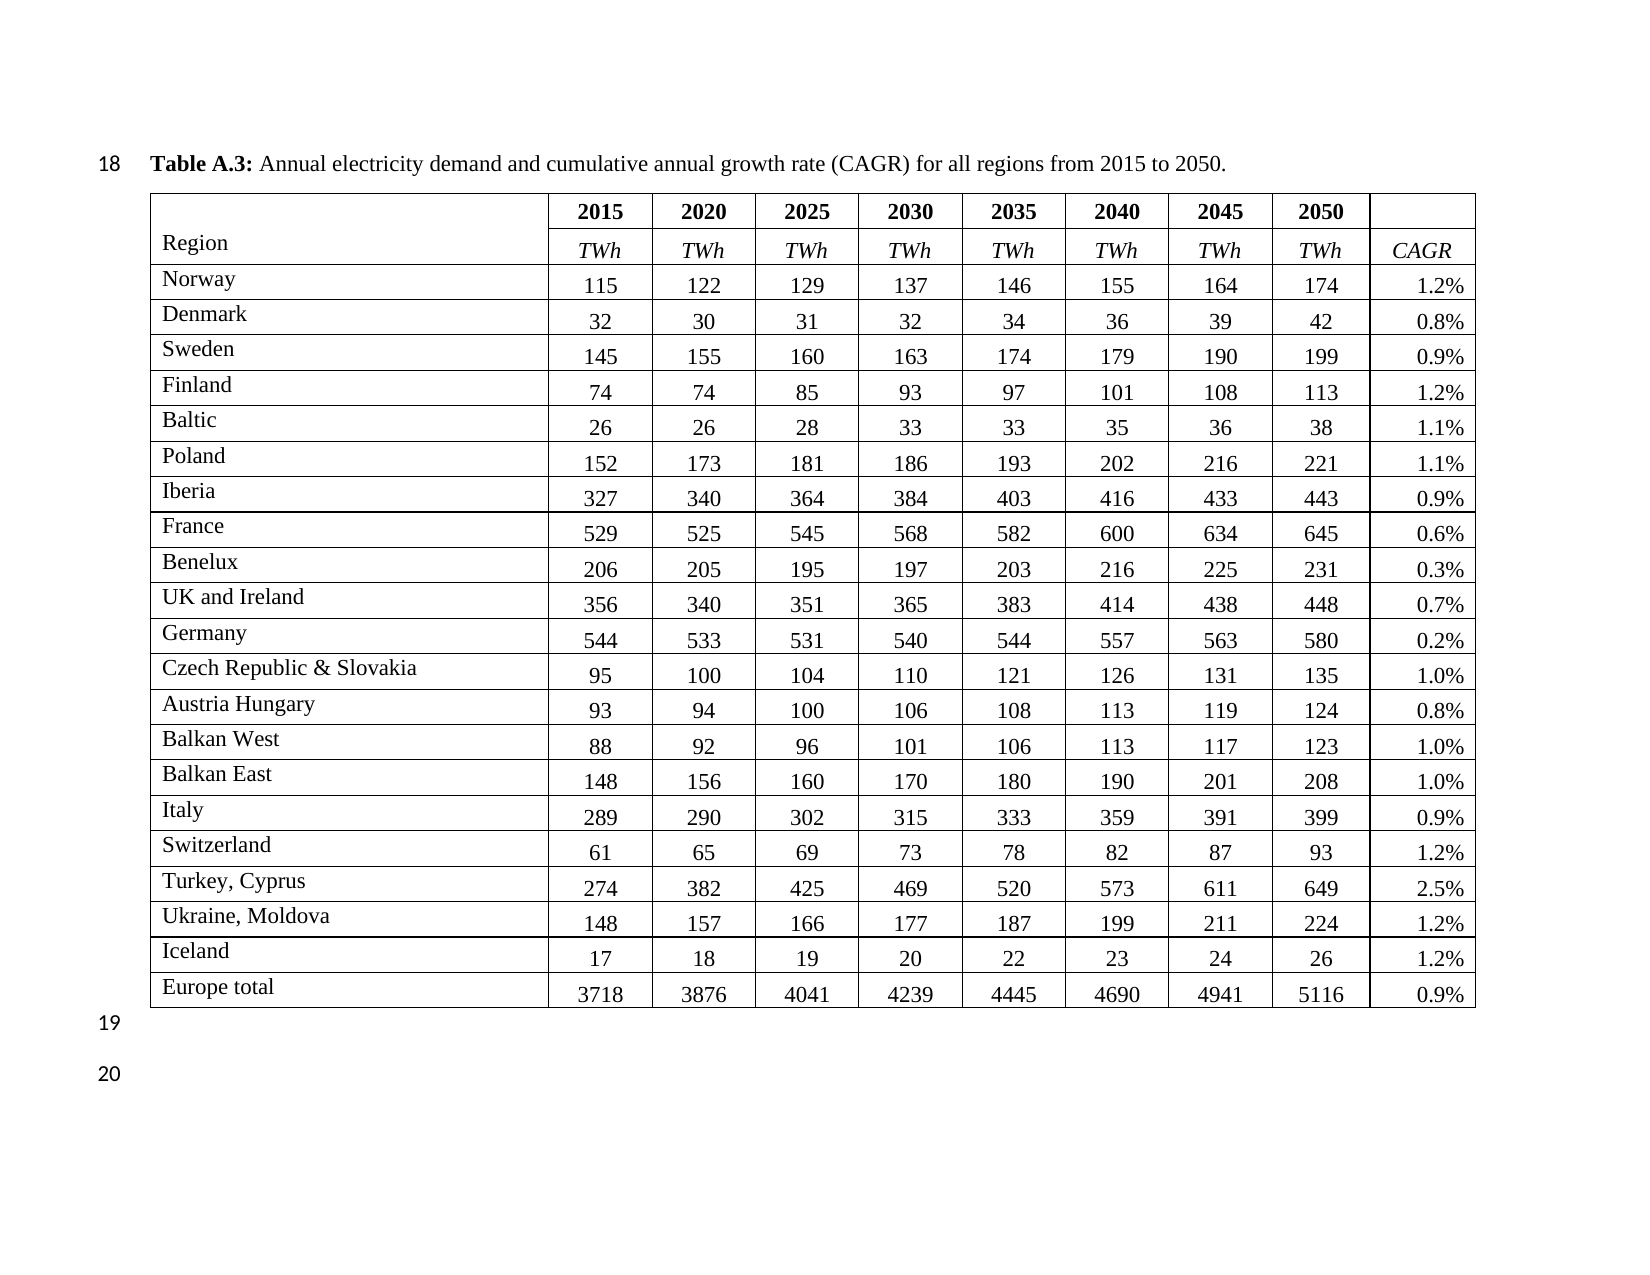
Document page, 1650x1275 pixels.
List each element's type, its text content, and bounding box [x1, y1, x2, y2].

table_cell 225 [1169, 548, 1272, 582]
table_cell 32 [859, 300, 962, 334]
table_cell 221 [1273, 442, 1369, 476]
table_header 2040 [1066, 194, 1168, 228]
table_cell 117 [1169, 725, 1272, 759]
table_cell 82 [1066, 831, 1168, 866]
table_cell 148 [549, 760, 652, 795]
table_cell TWh [1169, 229, 1272, 263]
table_cell 110 [859, 654, 962, 688]
table_cell 0.9% [1371, 973, 1475, 1007]
table_cell 0.9% [1371, 335, 1475, 370]
table_header 2020 [653, 194, 755, 228]
table_cell 36 [1066, 300, 1168, 334]
table_cell 1.1% [1371, 442, 1475, 476]
table_cell 0.8% [1371, 300, 1475, 334]
table_cell 425 [756, 867, 858, 901]
table_cell 520 [963, 867, 1065, 901]
table_cell 85 [756, 371, 858, 405]
table_cell 96 [756, 725, 858, 759]
table_cell 1.2% [1371, 831, 1475, 866]
table_cell 382 [653, 867, 755, 901]
table_cell Switzerland [151, 831, 548, 866]
table_cell 174 [1273, 265, 1369, 299]
table_cell 36 [1169, 406, 1272, 441]
table_cell 113 [1273, 371, 1369, 405]
table_cell 74 [653, 371, 755, 405]
table_cell 3876 [653, 973, 755, 1007]
table_cell 359 [1066, 796, 1168, 830]
table_cell 164 [1169, 265, 1272, 299]
table_cell 126 [1066, 654, 1168, 688]
table_cell 1.2% [1371, 371, 1475, 405]
table_cell 563 [1169, 619, 1272, 653]
table_cell Sweden [151, 335, 548, 370]
table_cell 0.3% [1371, 548, 1475, 582]
table_cell 170 [859, 760, 962, 795]
table_cell 23 [1066, 938, 1168, 972]
table_cell Finland [151, 371, 548, 405]
table_cell 93 [549, 690, 652, 724]
table_cell 290 [653, 796, 755, 830]
table_cell 199 [1066, 902, 1168, 936]
table_cell 42 [1273, 300, 1369, 334]
table_cell 38 [1273, 406, 1369, 441]
table_cell 469 [859, 867, 962, 901]
table_cell 17 [549, 938, 652, 972]
table_cell 302 [756, 796, 858, 830]
table_cell CAGR [1371, 229, 1475, 263]
table_cell 177 [859, 902, 962, 936]
table_cell 34 [963, 300, 1065, 334]
table_cell 206 [549, 548, 652, 582]
table_cell 106 [859, 690, 962, 724]
table_cell 1.0% [1371, 760, 1475, 795]
table_cell 545 [756, 513, 858, 547]
table_cell 391 [1169, 796, 1272, 830]
table_cell Europe total [151, 973, 548, 1007]
table_cell 94 [653, 690, 755, 724]
table_cell Germany [151, 619, 548, 653]
table_cell 26 [653, 406, 755, 441]
table_header 2045 [1169, 194, 1272, 228]
table_cell 20 [859, 938, 962, 972]
table_header 2015 [549, 194, 652, 228]
table_cell 211 [1169, 902, 1272, 936]
table_cell 19 [756, 938, 858, 972]
table_cell 195 [756, 548, 858, 582]
table_cell 433 [1169, 477, 1272, 511]
table_cell 93 [1273, 831, 1369, 866]
table_cell 573 [1066, 867, 1168, 901]
table_cell 197 [859, 548, 962, 582]
table_cell 533 [653, 619, 755, 653]
table_cell 61 [549, 831, 652, 866]
table_cell TWh [653, 229, 755, 263]
table_cell 124 [1273, 690, 1369, 724]
table_cell 416 [1066, 477, 1168, 511]
table_cell 160 [756, 760, 858, 795]
table_cell 137 [859, 265, 962, 299]
table_cell TWh [859, 229, 962, 263]
table_cell 187 [963, 902, 1065, 936]
table_cell TWh [1066, 229, 1168, 263]
table_cell 383 [963, 583, 1065, 618]
table_cell 645 [1273, 513, 1369, 547]
table_cell 26 [549, 406, 652, 441]
table_cell 448 [1273, 583, 1369, 618]
table_cell 113 [1066, 690, 1168, 724]
table_cell 399 [1273, 796, 1369, 830]
table_cell 208 [1273, 760, 1369, 795]
table_cell 4690 [1066, 973, 1168, 1007]
table_cell 32 [549, 300, 652, 334]
table_header 2050 [1273, 194, 1369, 228]
table_cell 78 [963, 831, 1065, 866]
table_cell 186 [859, 442, 962, 476]
table_cell 135 [1273, 654, 1369, 688]
table_cell 443 [1273, 477, 1369, 511]
table_cell 531 [756, 619, 858, 653]
table_cell 108 [1169, 371, 1272, 405]
text Table A.3: Annual electricity demand and cumulative annual growth rate (CAGR) for all regions from 2015 to 2050. [150, 150, 1500, 176]
table_cell 97 [963, 371, 1065, 405]
table_cell 1.2% [1371, 265, 1475, 299]
table_cell 28 [756, 406, 858, 441]
table_cell 4239 [859, 973, 962, 1007]
table_cell 1.0% [1371, 654, 1475, 688]
table_cell Denmark [151, 300, 548, 334]
table_cell 216 [1169, 442, 1272, 476]
table_cell 33 [963, 406, 1065, 441]
table_cell 0.7% [1371, 583, 1475, 618]
table_cell 179 [1066, 335, 1168, 370]
table_cell 356 [549, 583, 652, 618]
table_cell 414 [1066, 583, 1168, 618]
table_cell 1.1% [1371, 406, 1475, 441]
table_cell 106 [963, 725, 1065, 759]
table_cell 0.9% [1371, 796, 1475, 830]
table_header [1371, 194, 1475, 228]
table_cell 121 [963, 654, 1065, 688]
table_cell 131 [1169, 654, 1272, 688]
table_cell France [151, 513, 548, 547]
table_cell 202 [1066, 442, 1168, 476]
table_cell 181 [756, 442, 858, 476]
table_cell 384 [859, 477, 962, 511]
table_cell 104 [756, 654, 858, 688]
table_cell 69 [756, 831, 858, 866]
table_cell 122 [653, 265, 755, 299]
table_cell 611 [1169, 867, 1272, 901]
table_cell 190 [1169, 335, 1272, 370]
table_cell Norway [151, 265, 548, 299]
table_cell 22 [963, 938, 1065, 972]
table_cell Iceland [151, 938, 548, 972]
table_cell 39 [1169, 300, 1272, 334]
table_cell 74 [549, 371, 652, 405]
table_cell 0.6% [1371, 513, 1475, 547]
table_cell 95 [549, 654, 652, 688]
table_cell Turkey, Cyprus [151, 867, 548, 901]
table_cell 190 [1066, 760, 1168, 795]
table_cell 24 [1169, 938, 1272, 972]
table_cell Ukraine, Moldova [151, 902, 548, 936]
table_cell 216 [1066, 548, 1168, 582]
table_cell 2.5% [1371, 867, 1475, 901]
table_header 2025 [756, 194, 858, 228]
table_header Region [151, 194, 548, 263]
table_cell 180 [963, 760, 1065, 795]
table_cell Poland [151, 442, 548, 476]
table_cell TWh [1273, 229, 1369, 263]
table_cell 101 [1066, 371, 1168, 405]
table_cell Czech Republic & Slovakia [151, 654, 548, 688]
table_cell TWh [756, 229, 858, 263]
table_cell 438 [1169, 583, 1272, 618]
table_cell 580 [1273, 619, 1369, 653]
table_cell 30 [653, 300, 755, 334]
table_cell 101 [859, 725, 962, 759]
table_header 2030 [859, 194, 962, 228]
table_cell 115 [549, 265, 652, 299]
table_cell 364 [756, 477, 858, 511]
table_cell 199 [1273, 335, 1369, 370]
table_cell 649 [1273, 867, 1369, 901]
table_cell 155 [653, 335, 755, 370]
table_cell Benelux [151, 548, 548, 582]
table_cell 35 [1066, 406, 1168, 441]
table_cell 155 [1066, 265, 1168, 299]
table_cell Balkan East [151, 760, 548, 795]
table_cell 65 [653, 831, 755, 866]
table_cell 327 [549, 477, 652, 511]
table_cell 340 [653, 583, 755, 618]
table_cell 73 [859, 831, 962, 866]
table_cell 540 [859, 619, 962, 653]
table_cell 33 [859, 406, 962, 441]
table_cell 289 [549, 796, 652, 830]
table_cell Balkan West [151, 725, 548, 759]
table_cell 274 [549, 867, 652, 901]
table_cell 365 [859, 583, 962, 618]
table_cell 119 [1169, 690, 1272, 724]
table_cell 173 [653, 442, 755, 476]
table_cell 351 [756, 583, 858, 618]
table_cell 88 [549, 725, 652, 759]
table_cell 340 [653, 477, 755, 511]
table_cell 525 [653, 513, 755, 547]
table_cell 1.0% [1371, 725, 1475, 759]
table_cell 568 [859, 513, 962, 547]
table_cell 100 [653, 654, 755, 688]
table_cell 0.2% [1371, 619, 1475, 653]
table_cell 403 [963, 477, 1065, 511]
table_cell 87 [1169, 831, 1272, 866]
table_cell 203 [963, 548, 1065, 582]
table_cell 600 [1066, 513, 1168, 547]
table_cell 31 [756, 300, 858, 334]
table_cell 157 [653, 902, 755, 936]
table_cell 4941 [1169, 973, 1272, 1007]
table_cell 201 [1169, 760, 1272, 795]
table_cell 160 [756, 335, 858, 370]
table_cell 557 [1066, 619, 1168, 653]
table_cell 544 [963, 619, 1065, 653]
table_cell 544 [549, 619, 652, 653]
table_cell 156 [653, 760, 755, 795]
table_cell 4445 [963, 973, 1065, 1007]
table_cell 166 [756, 902, 858, 936]
table_cell 0.8% [1371, 690, 1475, 724]
table_cell 145 [549, 335, 652, 370]
table_cell 1.2% [1371, 938, 1475, 972]
table_cell 93 [859, 371, 962, 405]
table_cell 231 [1273, 548, 1369, 582]
table_cell 152 [549, 442, 652, 476]
table_cell 1.2% [1371, 902, 1475, 936]
table_cell 26 [1273, 938, 1369, 972]
table_cell Italy [151, 796, 548, 830]
table_cell 100 [756, 690, 858, 724]
table_cell 148 [549, 902, 652, 936]
table_cell 129 [756, 265, 858, 299]
table_cell TWh [549, 229, 652, 263]
table_cell 4041 [756, 973, 858, 1007]
table_cell 113 [1066, 725, 1168, 759]
table_cell Austria Hungary [151, 690, 548, 724]
table_cell TWh [963, 229, 1065, 263]
table_cell 315 [859, 796, 962, 830]
table_cell 634 [1169, 513, 1272, 547]
table_cell 5116 [1273, 973, 1369, 1007]
table_cell 108 [963, 690, 1065, 724]
table_cell 205 [653, 548, 755, 582]
table_cell 18 [653, 938, 755, 972]
table_cell 224 [1273, 902, 1369, 936]
table_cell 146 [963, 265, 1065, 299]
table_cell Iberia [151, 477, 548, 511]
table_cell 0.9% [1371, 477, 1475, 511]
table_cell 174 [963, 335, 1065, 370]
table_cell 163 [859, 335, 962, 370]
table_header 2035 [963, 194, 1065, 228]
table_cell 333 [963, 796, 1065, 830]
table_cell 3718 [549, 973, 652, 1007]
table_cell 529 [549, 513, 652, 547]
table_cell 123 [1273, 725, 1369, 759]
table_cell 92 [653, 725, 755, 759]
table_cell UK and Ireland [151, 583, 548, 618]
table_cell 582 [963, 513, 1065, 547]
table_cell Baltic [151, 406, 548, 441]
table_cell 193 [963, 442, 1065, 476]
